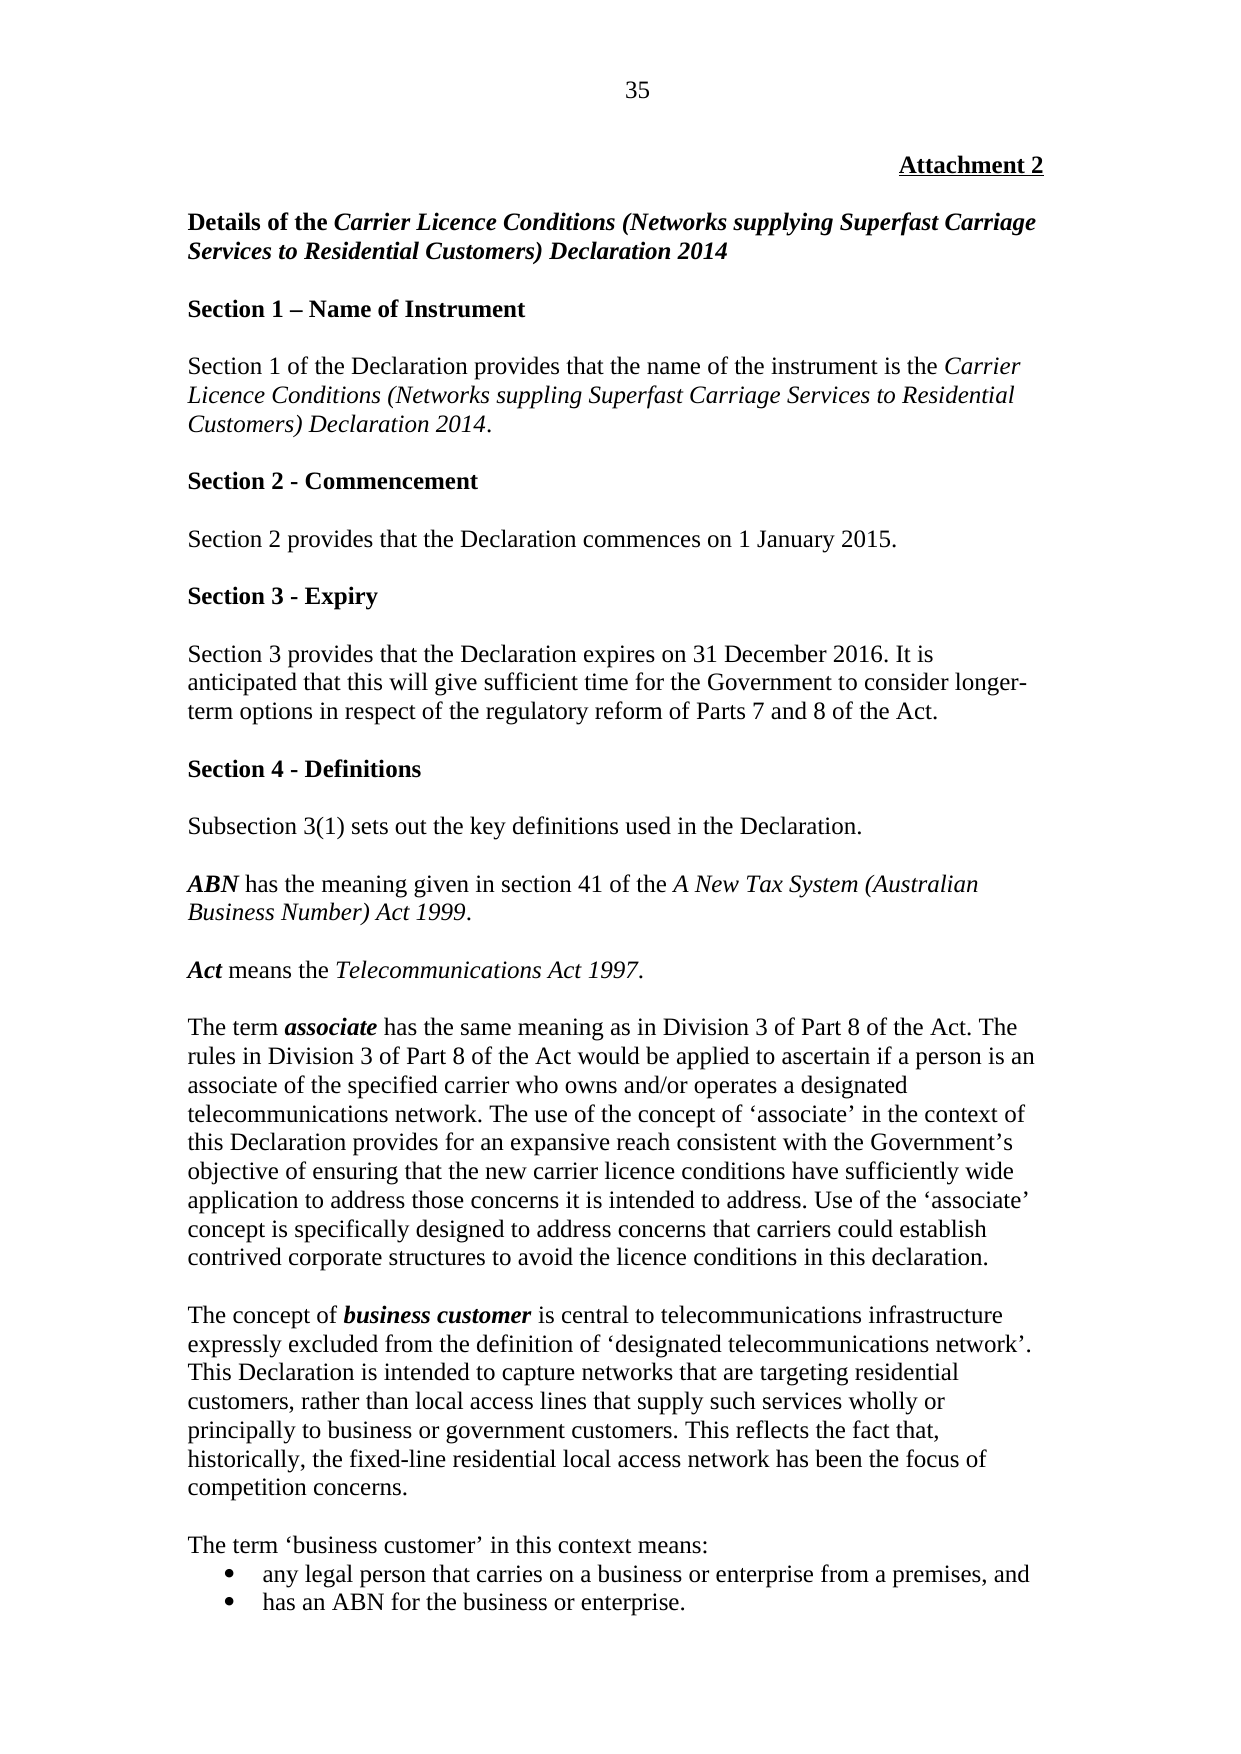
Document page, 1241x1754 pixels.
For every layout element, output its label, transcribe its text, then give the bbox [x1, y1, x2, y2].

text The term associate has the same meaning as in Division 3 of Part 8 of the Act. The rules in Division 3 of Part 8 of the Act would be applied to ascertain if a person is an associate of the specified carrier who owns and/or operates a designated telecommunications network. The use of the concept of ‘associate’ in the context of this Declaration provides for an expansive reach consistent with the Government’s objective of ensuring that the new carrier licence conditions have sufficiently wide application to address those concerns it is intended to address. Use of the ‘associate’ concept is specifically designed to address concerns that carriers could establish contrived corporate structures to avoid the licence conditions in this declaration. [187, 1012, 1043, 1271]
text Section 2 - Commencement [187, 466, 1053, 495]
text ABN has the meaning given in section 41 of the A New Tax System (Australian Business Number) Act 1999. [187, 869, 1043, 926]
text The concept of business customer is central to telecommunications infrastructure expressly excluded from the definition of ‘designated telecommunications network’. This Declaration is intended to capture networks that are targeting residential customers, rather than local access lines that supply such services wholly or principally to business or government customers. This reflects the fact that, historically, the fixed-line residential local access network has been the focus of competition concerns. [187, 1300, 1043, 1501]
text Subsection 3(1) sets out the key definitions used in the Declaration. [187, 811, 1043, 840]
text The term ‘business customer’ in this context means: [187, 1530, 1043, 1559]
text Section 4 - Definitions [187, 754, 1053, 782]
text Section 3 provides that the Declaration expires on 31 December 2016. It is anticipated that this will give sufficient time for the Government to consider longer-term options in respect of the regulatory reform of Parts 7 and 8 of the Act. [187, 639, 1043, 725]
text Details of the Carrier Licence Conditions (Networks supplying Superfast Carriage Services to Residential Customers) Declaration 2014 [187, 207, 1043, 265]
text Attachment 2 [187, 150, 1043, 179]
text Act means the Telecommunications Act 1997. [187, 955, 1043, 984]
list has an ABN for the business or enterprise. [225, 1587, 1043, 1616]
list any legal person that carries on a business or enterprise from a premises, and [225, 1559, 1043, 1587]
text Section 2 provides that the Declaration commences on 1 January 2015. [187, 524, 1043, 552]
text Section 1 – Name of Instrument [187, 294, 1043, 322]
text Section 3 - Expiry [187, 581, 1053, 610]
text Section 1 of the Declaration provides that the name of the instrument is the Carrier Licence Conditions (Networks suppling Superfast Carriage Services to Residential Customers) Declaration 2014. [187, 351, 1043, 437]
